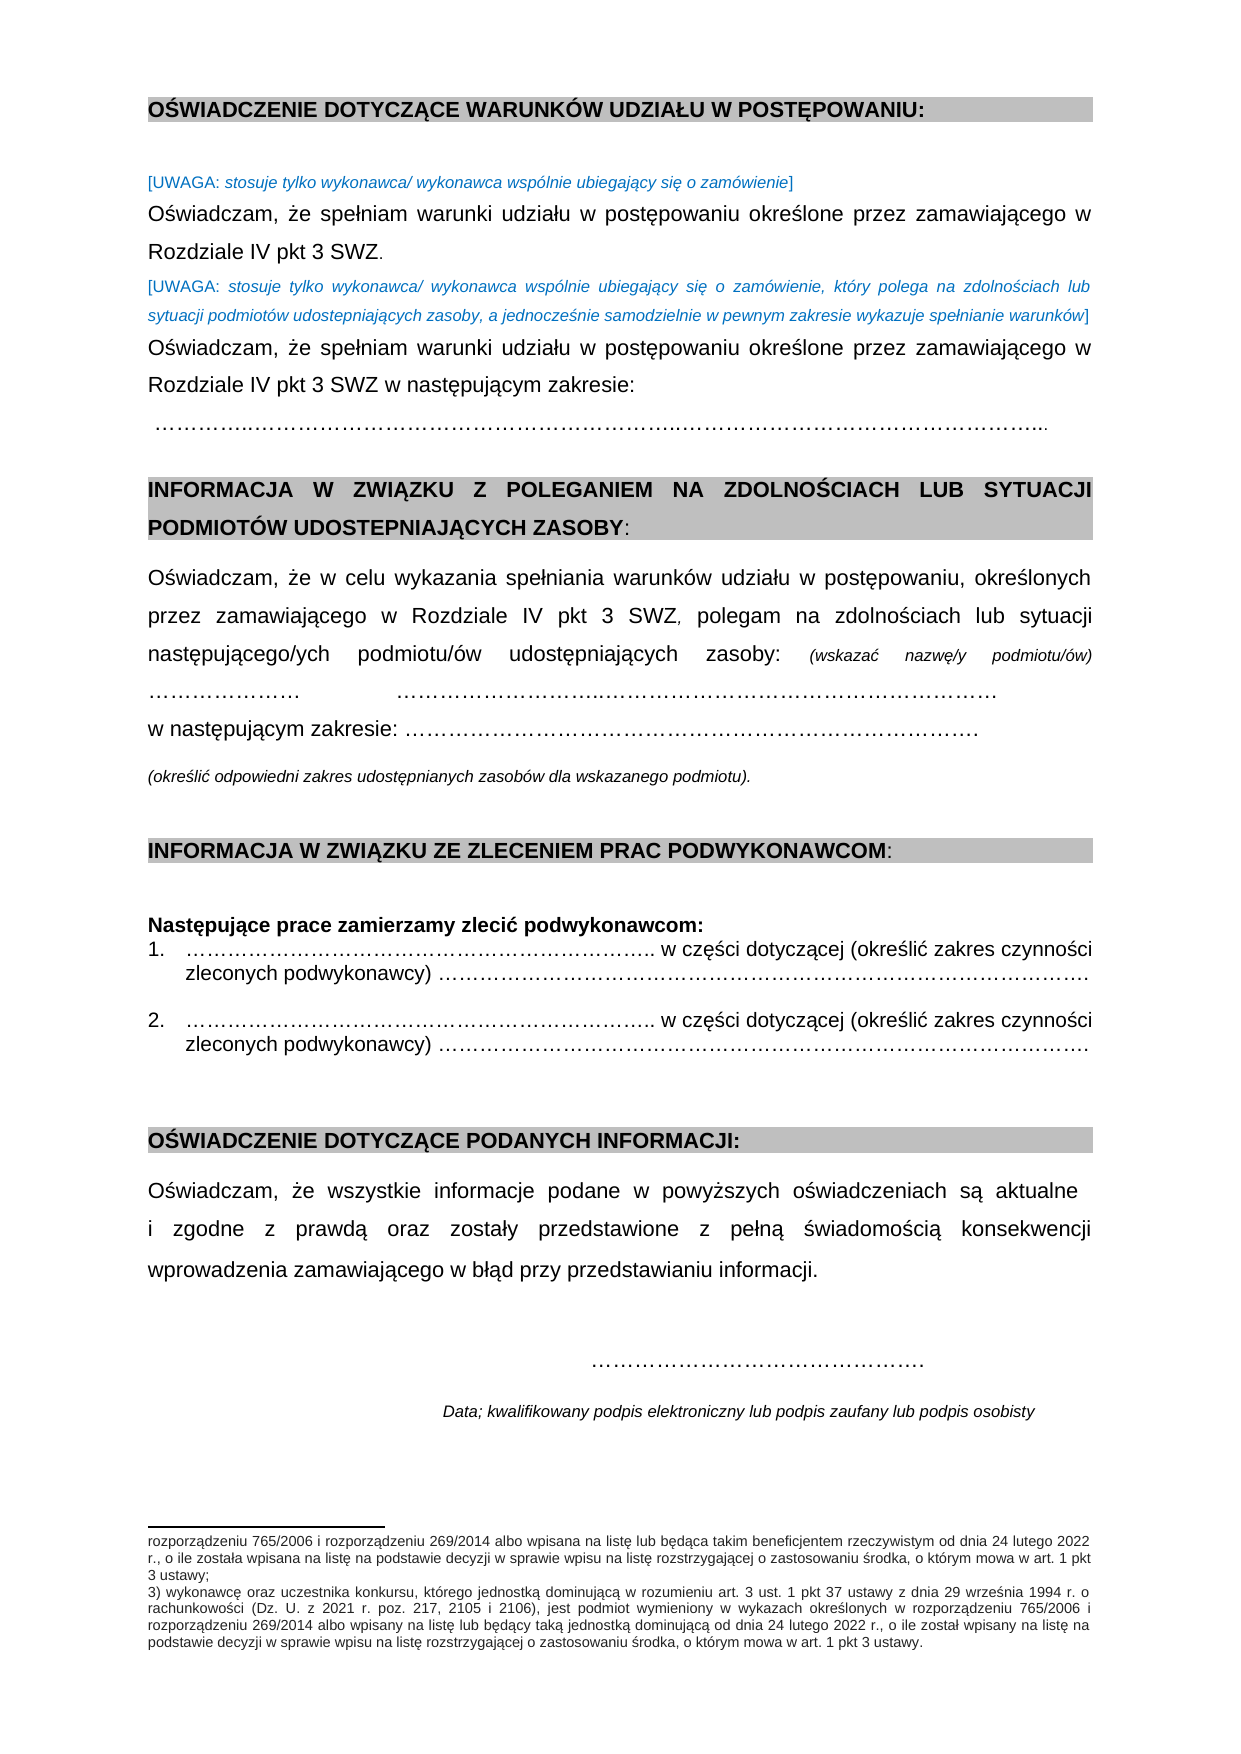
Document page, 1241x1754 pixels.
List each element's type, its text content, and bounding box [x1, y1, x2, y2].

text (określić odpowiedni zakres udostępnianych zasobów dla wskazanego podmiotu). [148, 766, 1093, 786]
text INFORMACJA W ZWIĄZKU ZE ZLECENIEM PRAC PODWYKONAWCOM: [148, 838, 1093, 863]
text INFORMACJA W ZWIĄZKU Z POLEGANIEM NA ZDOLNOŚCIACH LUB SYTUACJI PODMIOTÓW UDOSTEPNIAJĄCYCH ZASOBY: [148, 477, 1093, 540]
text Następujące prace zamierzamy zlecić podwykonawcom: [148, 912, 1093, 936]
text …………..…………………………………………………..…………………………………………... [148, 410, 1093, 435]
text Oświadczam, że spełniam warunki udziału w postępowaniu określone przez zamawiającego w Rozdziale IV pkt 3 SWZ. [148, 201, 1093, 264]
text OŚWIADCZENIE DOTYCZĄCE WARUNKÓW UDZIAŁU W POSTĘPOWANIU: [148, 97, 1093, 122]
list ………………………………………………………….. w części dotyczącej (określić zakres czynności zleconych podwykonawcy) …………………………………………………………………………………. [148, 1008, 1093, 1056]
text Oświadczam, że spełniam warunki udziału w postępowaniu określone przez zamawiającego w Rozdziale IV pkt 3 SWZ w następującym zakresie: [148, 334, 1093, 397]
text Data; kwalifikowany podpis elektroniczny lub podpis zaufany lub podpis osobisty [148, 1402, 1093, 1421]
text ………………………………………. [148, 1347, 1093, 1372]
text Oświadczam, że wszystkie informacje podane w powyższych oświadczeniach są aktualne i zgodne z prawdą oraz zostały przedstawione z pełną świadomością konsekwencji wprowadzenia zamawiającego w błąd przy przedstawianiu informacji. [148, 1178, 1093, 1283]
text OŚWIADCZENIE DOTYCZĄCE PODANYCH INFORMACJI: [148, 1127, 1093, 1153]
text [UWAGA: stosuje tylko wykonawca/ wykonawca wspólnie ubiegający się o zamówienie] [148, 173, 1093, 192]
text [UWAGA: stosuje tylko wykonawca/ wykonawca wspólnie ubiegający się o zamówienie, który polega na zdolnościach lub sytuacji podmiotów udostepniających zasoby, a jednocześnie samodzielnie w pewnym zakresie wykazuje spełnianie warunków] [148, 277, 1093, 325]
text Oświadczam, że w celu wykazania spełniania warunków udziału w postępowaniu, określonych przez zamawiającego w Rozdziale IV pkt 3 SWZ, polegam na zdolnościach lub sytuacji następującego/ych podmiotu/ów udostępniających zasoby: (wskazać nazwę/y podmiotu/ów)………………… ………………………..……………………………………………… w następującym zakresie: ……………………………………………………………………. [148, 565, 1093, 741]
list ………………………………………………………….. w części dotyczącej (określić zakres czynności zleconych podwykonawcy) …………………………………………………………………………………. [148, 936, 1093, 984]
